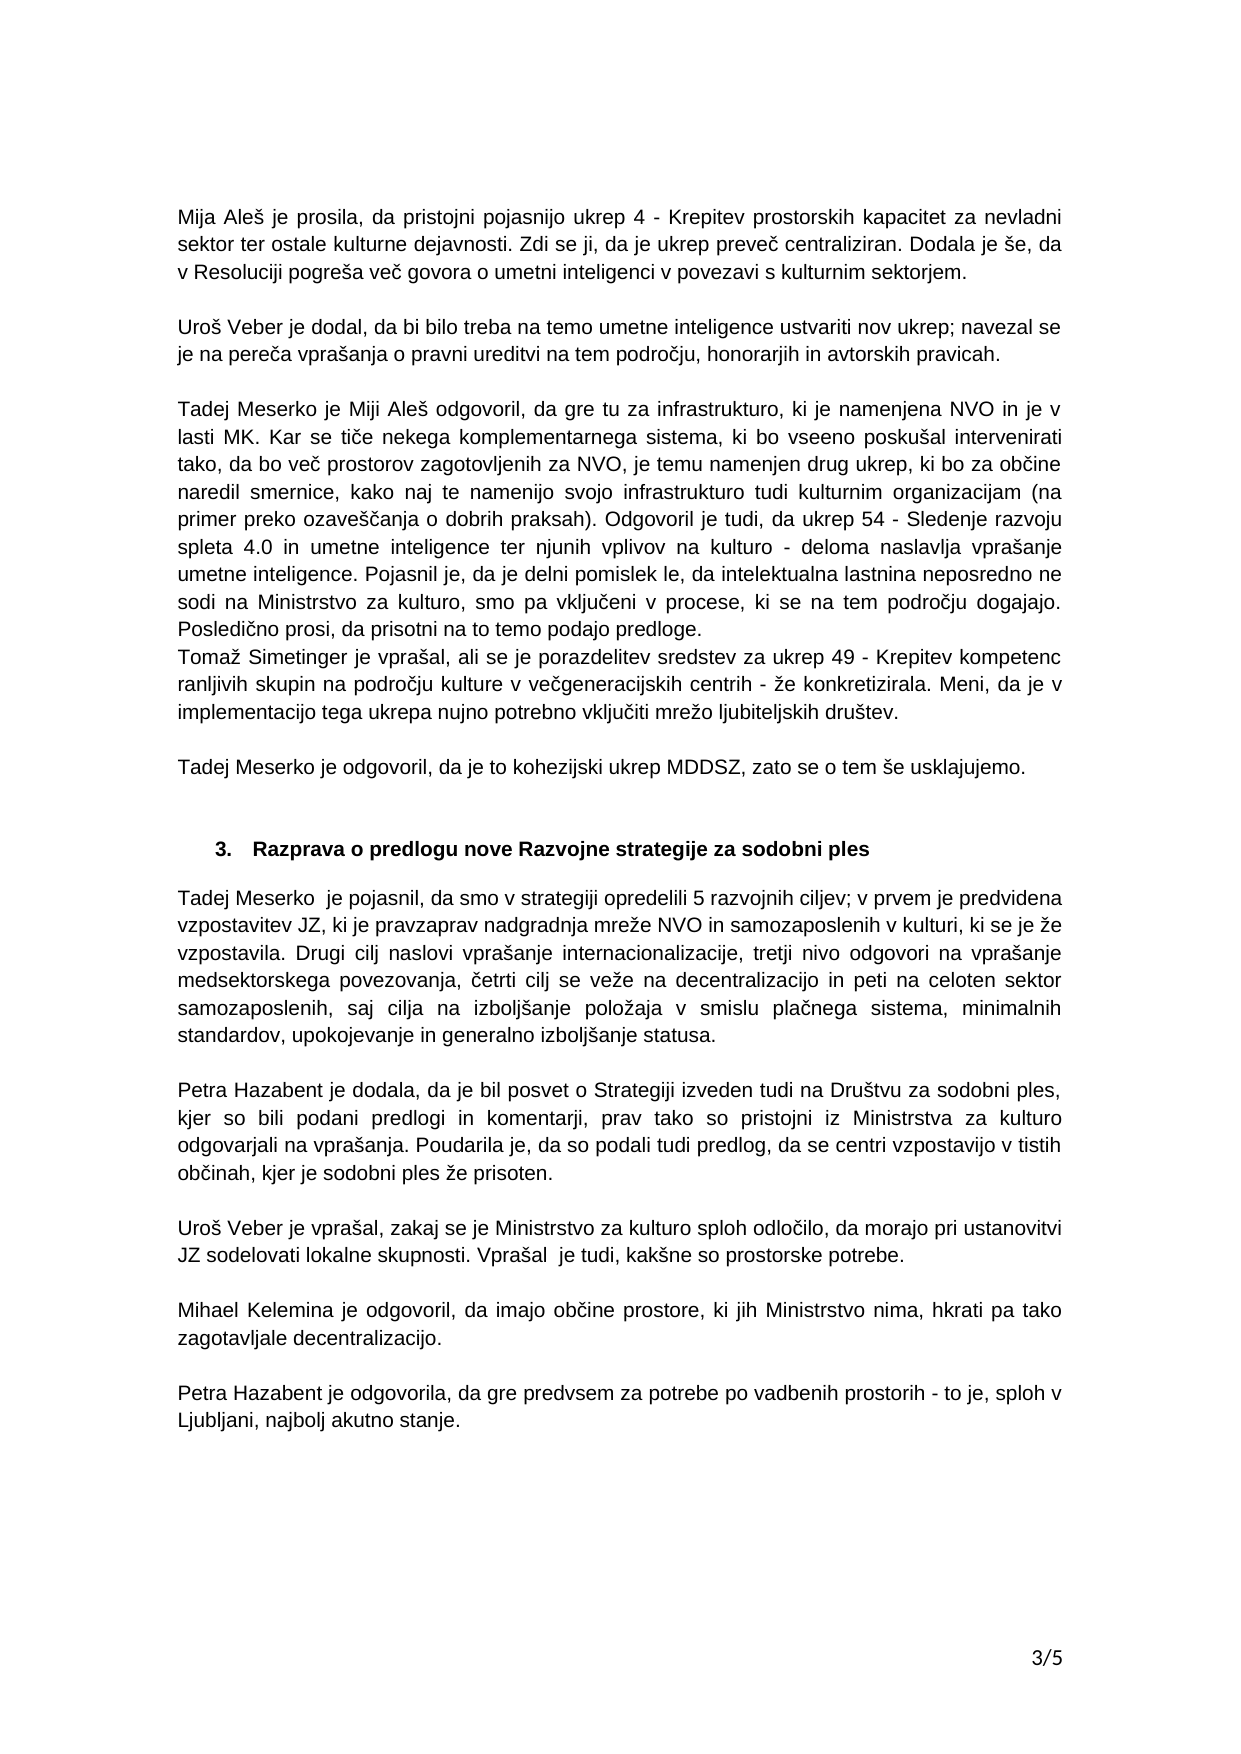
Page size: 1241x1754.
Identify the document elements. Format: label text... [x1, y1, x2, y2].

text Petra Hazabent je dodala, da je bil posvet o Strategiji izveden tudi na Društvu za sodobni ples, kjer so bili podani predlogi in komentarji, prav tako so pristojni iz Ministrstva za kulturo odgovarjali na vprašanja. Poudarila je, da so podali tudi predlog, da se centri vzpostavijo v tistih občinah, kjer je sodobni ples že prisoten. [177, 1078, 1063, 1184]
text Mihael Kelemina je odgovoril, da imajo občine prostore, ki jih Ministrstvo nima, hkrati pa tako zagotavljale decentralizacijo. [177, 1298, 1063, 1349]
text Uroš Veber je vprašal, zakaj se je Ministrstvo za kulturo sploh odločilo, da morajo pri ustanovitvi JZ sodelovati lokalne skupnosti. Vprašal je tudi, kakšne so prostorske potrebe. [177, 1216, 1063, 1267]
text Tomaž Simetinger je vprašal, ali se je porazdelitev sredstev za ukrep 49 - Krepitev kompetenc ranljivih skupin na področju kulture v večgeneracijskih centrih - že konkretizirala. Meni, da je v implementacijo tega ukrepa nujno potrebno vključiti mrežo ljubiteljskih društev. [177, 645, 1063, 724]
text Uroš Veber je dodal, da bi bilo treba na temo umetne inteligence ustvariti nov ukrep; navezal se je na pereča vprašanja o pravni ureditvi na tem področju, honorarjih in avtorskih pravicah. [177, 315, 1063, 366]
text Tadej Meserko je odgovoril, da je to kohezijski ukrep MDDSZ, zato se o tem še usklajujemo. [177, 755, 1063, 779]
text Tadej Meserko je Miji Aleš odgovoril, da gre tu za infrastrukturo, ki je namenjena NVO in je v lasti MK. Kar se tiče nekega komplementarnega sistema, ki bo vseeno poskušal intervenirati tako, da bo več prostorov zagotovljenih za NVO, je temu namenjen drug ukrep, ki bo za občine naredil smernice, kako naj te namenijo svojo infrastrukturo tudi kulturnim organizacijam (na primer preko ozaveščanja o dobrih praksah). Odgovoril je tudi, da ukrep 54 - Sledenje razvoju spleta 4.0 in umetne inteligence ter njunih vplivov na kulturo - deloma naslavlja vprašanje umetne inteligence. Pojasnil je, da je delni pomislek le, da intelektualna lastnina neposredno ne sodi na Ministrstvo za kulturo, smo pa vključeni v procese, ki se na tem področju dogajajo. Posledično prosi, da prisotni na to temo podajo predloge. [177, 397, 1063, 641]
text Tadej Meserko je pojasnil, da smo v strategiji opredelili 5 razvojnih ciljev; v prvem je predvidena vzpostavitev JZ, ki je pravzaprav nadgradnja mreže NVO in samozaposlenih v kulturi, ki se je že vzpostavila. Drugi cilj naslovi vprašanje internacionalizacije, tretji nivo odgovori na vprašanje medsektorskega povezovanja, četrti cilj se veže na decentralizacijo in peti na celoten sektor samozaposlenih, saj cilja na izboljšanje položaja v smislu plačnega sistema, minimalnih standardov, upokojevanje in generalno izboljšanje statusa. [177, 886, 1063, 1047]
text Mija Aleš je prosila, da pristojni pojasnijo ukrep 4 - Krepitev prostorskih kapacitet za nevladni sektor ter ostale kulturne dejavnosti. Zdi se ji, da je ukrep preveč centraliziran. Dodala je še, da v Resoluciji pogreša več govora o umetni inteligenci v povezavi s kulturnim sektorjem. [177, 205, 1063, 284]
list Razprava o predlogu nove Razvojne strategije za sodobni ples [215, 837, 1063, 861]
text Petra Hazabent je odgovorila, da gre predvsem za potrebe po vadbenih prostorih - to je, sploh v Ljubljani, najbolj akutno stanje. [177, 1381, 1063, 1432]
